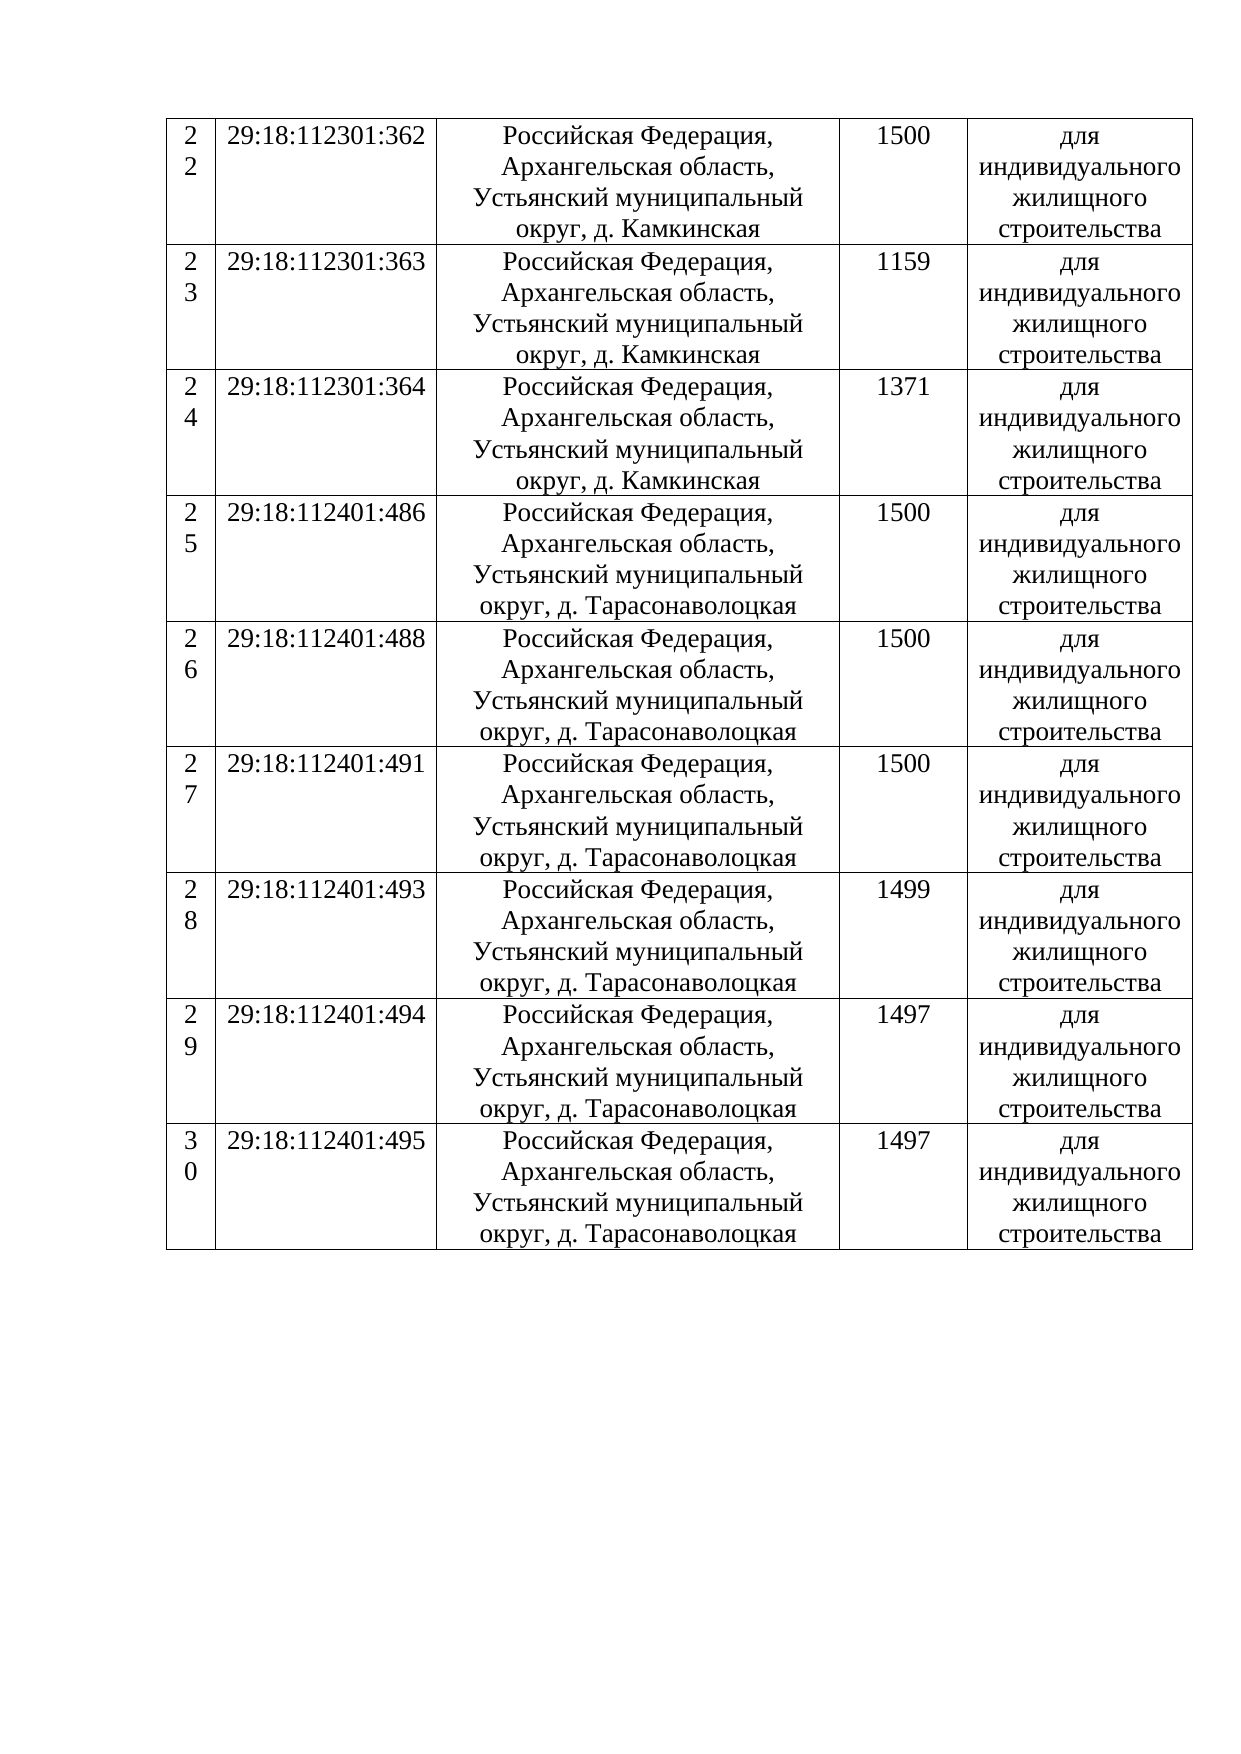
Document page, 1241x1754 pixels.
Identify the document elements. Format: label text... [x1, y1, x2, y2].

table_cell для индивидуального жилищного строительства [968, 370, 1192, 495]
table_cell 27 [167, 747, 215, 872]
table_cell для индивидуального жилищного строительства [968, 873, 1192, 997]
table_cell для индивидуального жилищного строительства [968, 747, 1192, 872]
table_cell 29:18:112301:363 [216, 245, 436, 369]
table_cell Российская Федерация, Архангельская область, Устьянский муниципальный округ, д. Тарасонаволоцкая [437, 873, 839, 997]
table_cell Российская Федерация, Архангельская область, Устьянский муниципальный округ, д. Тарасонаволоцкая [437, 1124, 839, 1249]
table_cell Российская Федерация, Архангельская область, Устьянский муниципальный округ, д. Тарасонаволоцкая [437, 496, 839, 621]
table_cell для индивидуального жилищного строительства [968, 999, 1192, 1123]
table_cell Российская Федерация, Архангельская область, Устьянский муниципальный округ, д. Камкинская [437, 370, 839, 495]
table_cell для индивидуального жилищного строительства [968, 622, 1192, 746]
table_cell 29 [167, 999, 215, 1123]
table_cell Российская Федерация, Архангельская область, Устьянский муниципальный округ, д. Тарасонаволоцкая [437, 747, 839, 872]
table_cell Российская Федерация, Архангельская область, Устьянский муниципальный округ, д. Камкинская [437, 245, 839, 369]
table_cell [968, 119, 1192, 244]
table_cell 29:18:112301:364 [216, 370, 436, 495]
table_cell для индивидуального жилищного строительства [968, 245, 1192, 369]
table_cell 30 [167, 1124, 215, 1249]
table_cell 29:18:112401:486 [216, 496, 436, 621]
table_cell 1500 [840, 119, 967, 244]
table_cell 1497 [840, 999, 967, 1123]
table_cell 1159 [840, 245, 967, 369]
table_cell для индивидуального жилищного строительства [968, 1124, 1192, 1249]
table_cell 25 [167, 496, 215, 621]
table_cell 29:18:112401:495 [216, 1124, 436, 1249]
table_cell 29:18:112301:362 [216, 119, 436, 244]
table_cell 29:18:112401:491 [216, 747, 436, 872]
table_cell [437, 119, 839, 244]
table_cell Российская Федерация, Архангельская область, Устьянский муниципальный округ, д. Тарасонаволоцкая [437, 622, 839, 746]
table_cell 24 [167, 370, 215, 495]
table_cell 22 [167, 119, 215, 244]
table_cell 1371 [840, 370, 967, 495]
table_cell 1499 [840, 873, 967, 997]
table_cell 1500 [840, 496, 967, 621]
table_cell 1500 [840, 747, 967, 872]
table_cell 28 [167, 873, 215, 997]
table_cell 29:18:112401:493 [216, 873, 436, 997]
table_cell 29:18:112401:488 [216, 622, 436, 746]
table_cell Российская Федерация, Архангельская область, Устьянский муниципальный округ, д. Тарасонаволоцкая [437, 999, 839, 1123]
table_cell 29:18:112401:494 [216, 999, 436, 1123]
table_cell 23 [167, 245, 215, 369]
table_cell для индивидуального жилищного строительства [968, 496, 1192, 621]
table_cell 1497 [840, 1124, 967, 1249]
table_cell 26 [167, 622, 215, 746]
table_cell 1500 [840, 622, 967, 746]
